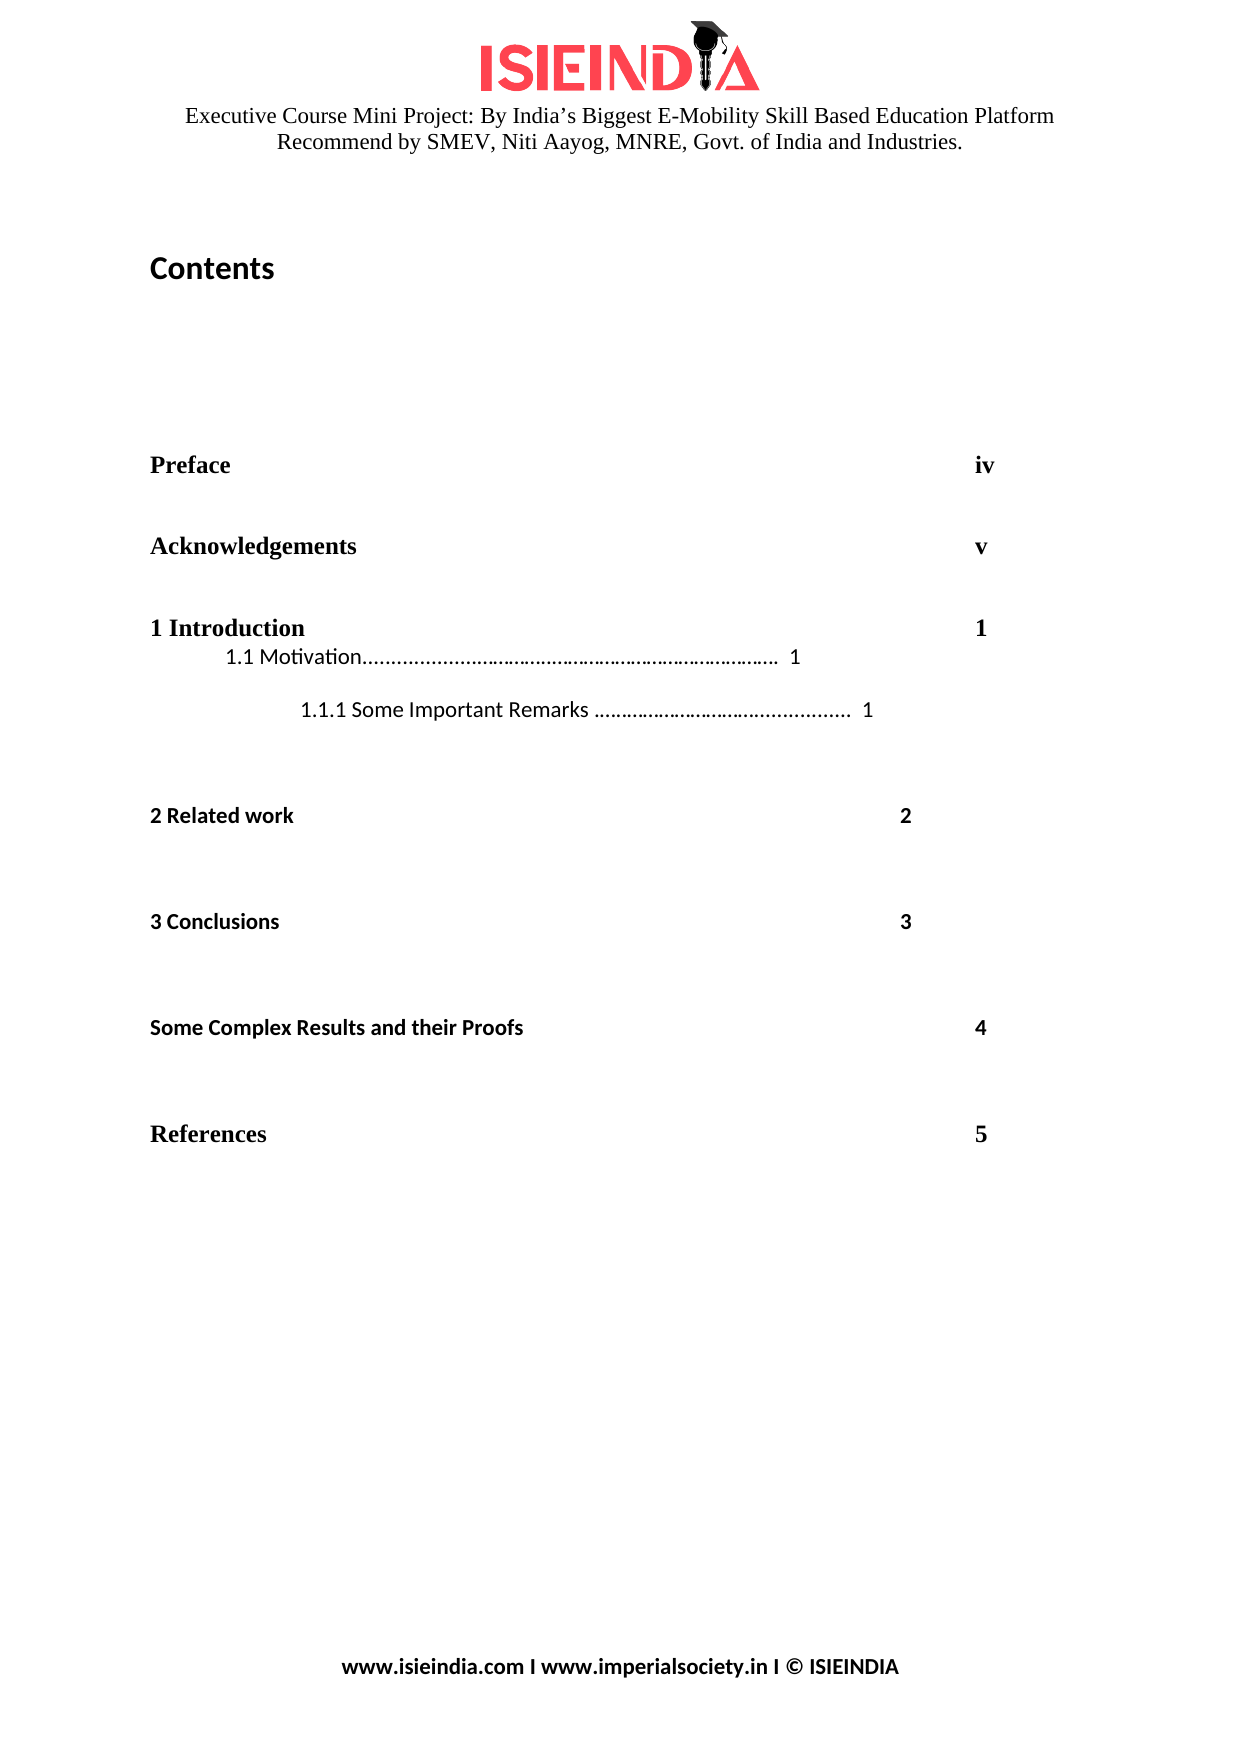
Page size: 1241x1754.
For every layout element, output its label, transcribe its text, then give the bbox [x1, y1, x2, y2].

picture [476, 17, 764, 94]
text 1.1 Motivation....................…………..……………………………………. 1 [150, 642, 1090, 670]
subtitle Preface iv [150, 450, 1090, 478]
subtitle 1 Introduction 1 [150, 613, 1090, 642]
subtitle Acknowledgements v [150, 531, 1090, 560]
text 2 Related work 2 [150, 801, 1090, 829]
text Some Complex Results and their Proofs 4 [150, 1013, 1090, 1041]
text Contents [150, 247, 1090, 288]
text 3 Conclusions 3 [150, 907, 1090, 935]
text 1.1.1 Some Important Remarks .…..……………………................. 1 [225, 695, 1090, 723]
subtitle References 5 [150, 1119, 1090, 1148]
